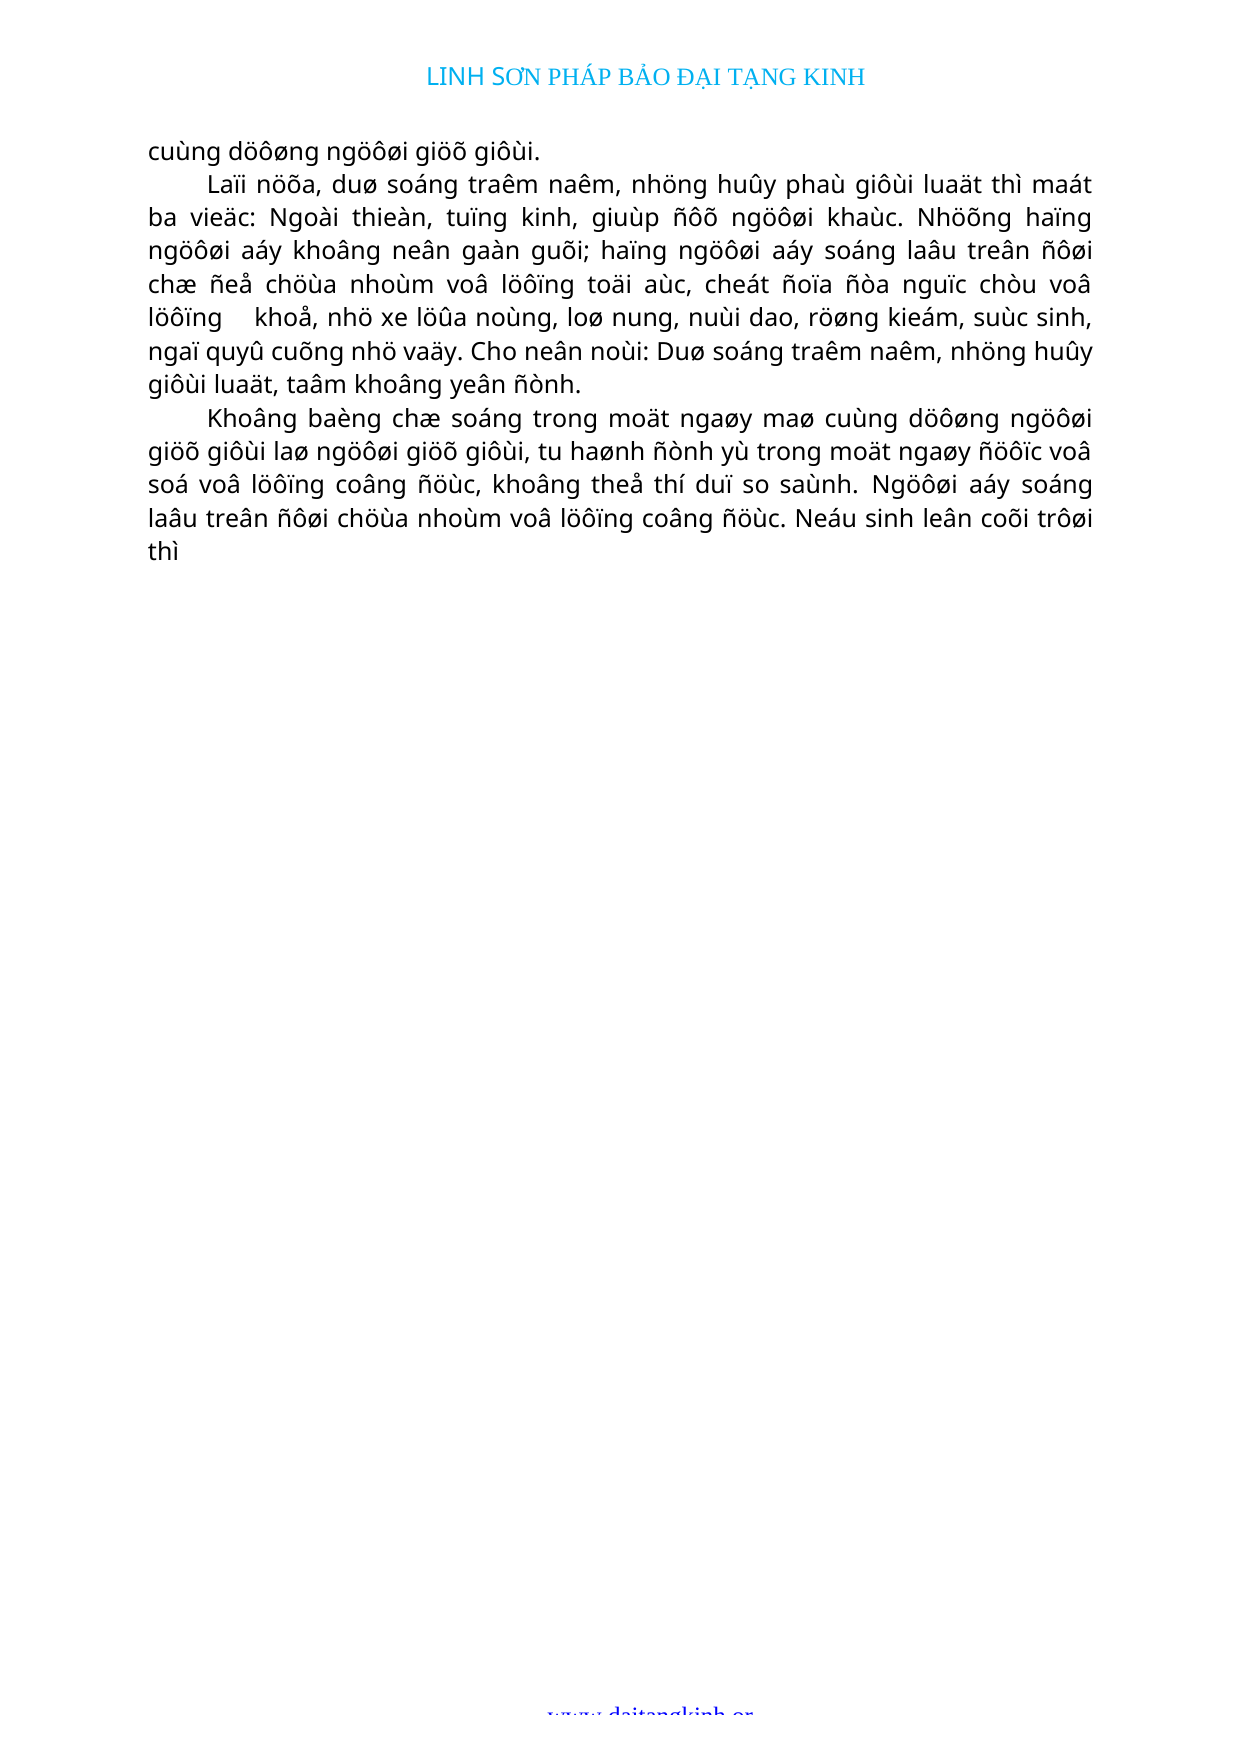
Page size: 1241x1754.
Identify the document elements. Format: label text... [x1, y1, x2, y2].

picture [535, 69, 540, 79]
text Khoâng baèng chæ soáng trong moät ngaøy maø cuùng döôøng ngöôøi giöõ giôùi laø ngöôøi giöõ giôùi, tu haønh ñònh yù trong moät ngaøy ñöôïc voâ soá voâ löôïng coâng ñöùc, khoâng theå thí duï so saùnh. Ngöôøi aáy soáng laâu treân ñôøi chöùa nhoùm voâ löôïng coâng ñöùc. Neáu sinh leân coõi trôøi thì [148, 401, 1093, 568]
text Laïi nöõa, duø soáng traêm naêm, nhöng huûy phaù giôùi luaät thì maát ba vieäc: Ngoài thieàn, tuïng kinh, giuùp ñôõ ngöôøi khaùc. Nhöõng haïng ngöôøi aáy khoâng neân gaàn guõi; haïng ngöôøi aáy soáng laâu treân ñôøi chæ ñeå chöùa nhoùm voâ löôïng toäi aùc, cheát ñoïa ñòa nguïc chòu voâ löôïng khoå, nhö xe löûa noùng, loø nung, nuùi dao, röøng kieám, suùc sinh, ngaï quyû cuõng nhö vaäy. Cho neân noùi: Duø soáng traêm naêm, nhöng huûy giôùi luaät, taâm khoâng yeân ñònh. [148, 167, 1093, 401]
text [148, 133, 1093, 167]
